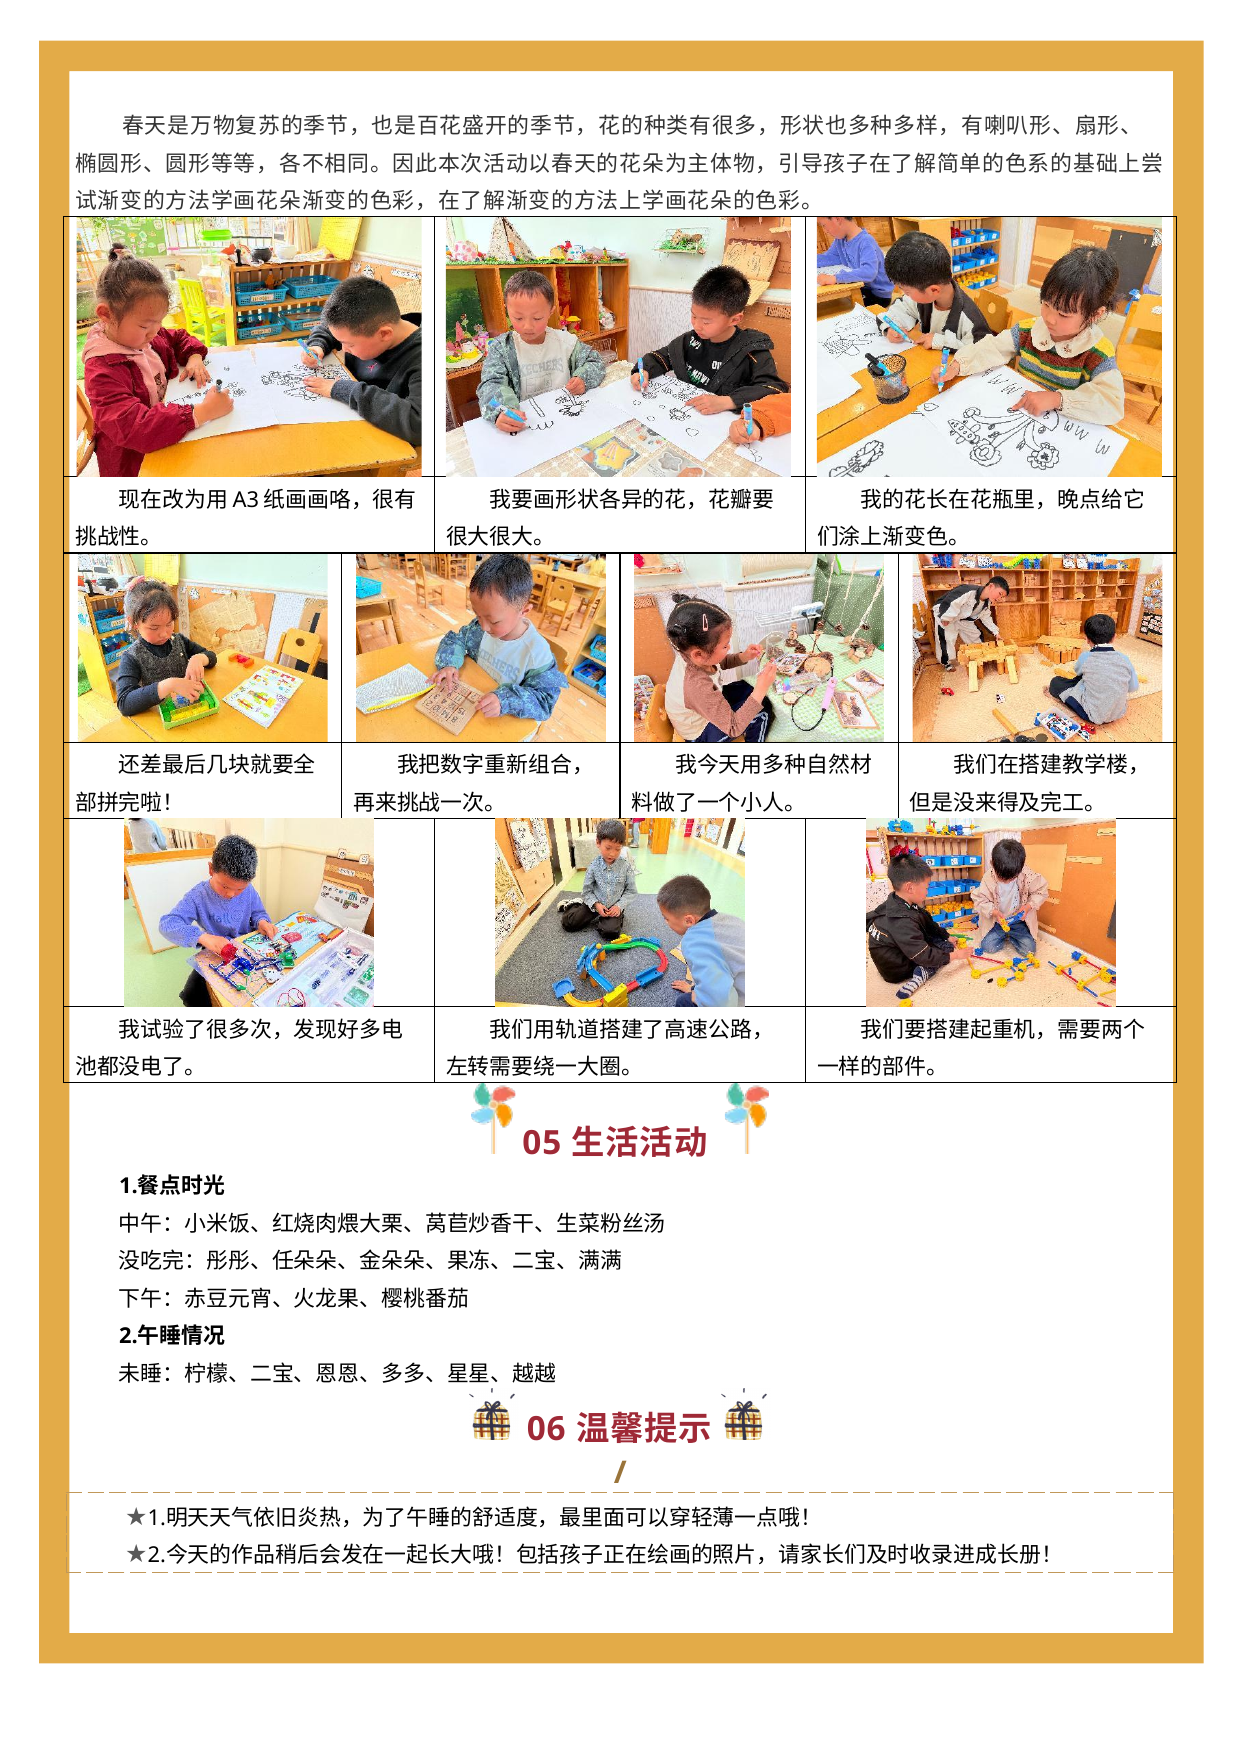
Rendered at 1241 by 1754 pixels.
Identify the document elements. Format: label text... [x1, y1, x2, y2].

picture [634, 554, 884, 742]
text 05 生活活动 [75, 1083, 1165, 1164]
picture [495, 818, 745, 1007]
picture [468, 1388, 520, 1440]
picture [866, 818, 1116, 1007]
text 1.餐点时光 [75, 1164, 1165, 1201]
text ★2.今天的作品稍后会发在一起长大哦！包括孩子正在绘画的照片，请家长们及时收录进成长册！ [66, 1530, 1174, 1573]
text / [75, 1450, 1165, 1492]
picture [816, 217, 1162, 477]
table_header [328, 554, 341, 742]
table_cell 我的花长在花瓶里，晚点给它们涂上渐变色。 [806, 477, 1176, 552]
picture [356, 554, 606, 742]
picture [76, 217, 422, 477]
table_header [64, 554, 77, 742]
table_cell [745, 819, 805, 1006]
table_header [422, 217, 434, 476]
table_header [1163, 554, 1176, 742]
picture [912, 554, 1163, 742]
table_cell [1116, 819, 1176, 1006]
table_cell 现在改为用A3纸画画咯，很有挑战性。 [64, 477, 434, 552]
picture [124, 818, 374, 1007]
text 中午：小米饭、红烧肉煨大栗、莴苣炒香干、生菜粉丝汤 [75, 1201, 1165, 1239]
text 春天是万物复苏的季节，也是百花盛开的季节，花的种类有很多，形状也多种多样，有喇叭形、扇形、椭圆形、圆形等等，各不相同。因此本次活动以春天的花朵为主体物，引导孩子在了解简单的色系的基础上尝试渐变的方法学画花朵渐变的色彩，在了解渐变的方法上学画花朵的色彩。 [75, 104, 1165, 216]
text 没吃完：彤彤、任朵朵、金朵朵、果冻、二宝、满满 [75, 1239, 1165, 1276]
table_cell 我们用轨道搭建了高速公路，左转需要绕一大圈。 [435, 1007, 805, 1082]
text 2.午睡情况 [75, 1314, 1165, 1351]
picture [445, 217, 791, 477]
text 06 温馨提示 [75, 1389, 1165, 1450]
text ★1.明天天气依旧炎热，为了午睡的舒适度，最里面可以穿轻薄一点哦！ [66, 1492, 1174, 1530]
table_header [606, 554, 619, 742]
table_cell 我把数字重新组合，再来挑战一次。 [342, 743, 619, 818]
text 未睡：柠檬、二宝、恩恩、多多、星星、越越 [75, 1351, 1165, 1389]
table_cell 还差最后几块就要全部拼完啦！ [64, 743, 341, 818]
table_header [64, 217, 76, 476]
text 下午：赤豆元宵、火龙果、樱桃番茄 [75, 1276, 1165, 1314]
table_cell [64, 819, 124, 1006]
table_header [791, 217, 805, 476]
table_cell 我今天用多种自然材料做了一个小人。 [621, 743, 898, 818]
table_cell [374, 819, 434, 1006]
table_cell [435, 819, 495, 1006]
picture [721, 1388, 772, 1440]
table_header [806, 217, 816, 476]
table_cell 我要画形状各异的花，花瓣要很大很大。 [435, 477, 805, 552]
table_header [884, 554, 898, 742]
table_header [621, 554, 634, 742]
picture [724, 1083, 769, 1154]
table_cell 我们要搭建起重机，需要两个一样的部件。 [806, 1007, 1176, 1082]
picture [77, 554, 328, 742]
table_header [1162, 217, 1176, 476]
table_header [899, 554, 912, 742]
picture [471, 1083, 516, 1154]
table_cell [806, 819, 866, 1006]
table_cell 我试验了很多次，发现好多电池都没电了。 [64, 1007, 434, 1082]
table_cell 我们在搭建教学楼，但是没来得及完工。 [899, 743, 1176, 818]
table_header [435, 217, 445, 476]
table_header [342, 554, 356, 742]
